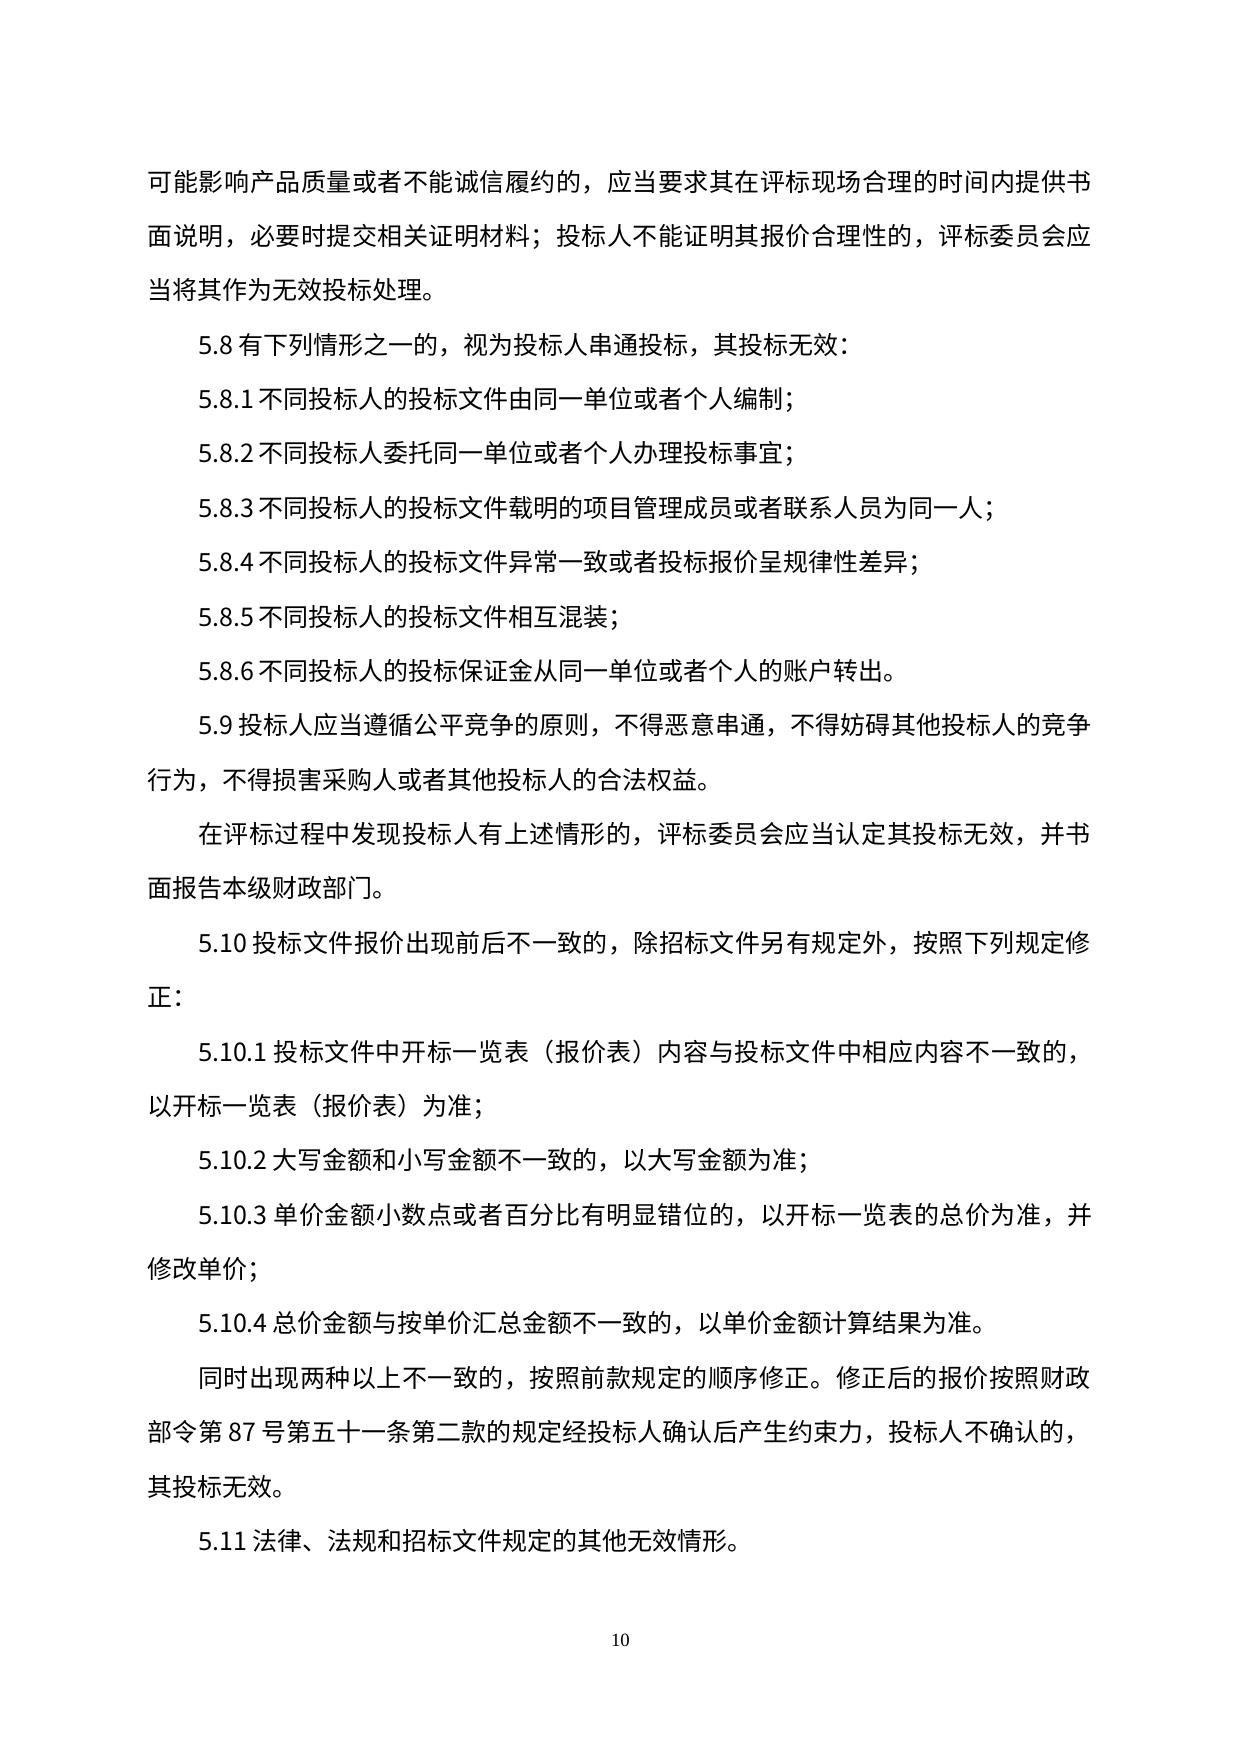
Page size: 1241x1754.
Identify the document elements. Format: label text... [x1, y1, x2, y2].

text 5.8.4不同投标人的投标文件异常一致或者投标报价呈规律性差异； [148, 543, 1093, 579]
text 5.11法律、法规和招标文件规定的其他无效情形。 [148, 1521, 1093, 1558]
text 同时出现两种以上不一致的，按照前款规定的顺序修正。修正后的报价按照财政部令第87号第五十一条第二款的规定经投标人确认后产生约束力，投标人不确认的，其投标无效。 [148, 1358, 1093, 1503]
text 在评标过程中发现投标人有上述情形的，评标委员会应当认定其投标无效，并书面报告本级财政部门。 [148, 814, 1093, 905]
text 5.10.2大写金额和小写金额不一致的，以大写金额为准； [148, 1141, 1093, 1177]
text 5.8.3不同投标人的投标文件载明的项目管理成员或者联系人员为同一人； [148, 488, 1093, 524]
text 5.10.1投标文件中开标一览表（报价表）内容与投标文件中相应内容不一致的，以开标一览表（报价表）为准； [148, 1032, 1093, 1123]
text 5.9投标人应当遵循公平竞争的原则，不得恶意串通，不得妨碍其他投标人的竞争行为，不得损害采购人或者其他投标人的合法权益。 [148, 706, 1093, 796]
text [148, 162, 1093, 307]
text 5.8.2不同投标人委托同一单位或者个人办理投标事宜； [148, 434, 1093, 470]
text 5.10.3单价金额小数点或者百分比有明显错位的，以开标一览表的总价为准，并修改单价； [148, 1195, 1093, 1286]
text 5.8.5不同投标人的投标文件相互混装； [148, 597, 1093, 633]
text 5.8.6不同投标人的投标保证金从同一单位或者个人的账户转出。 [148, 651, 1093, 688]
text 5.8.1不同投标人的投标文件由同一单位或者个人编制； [148, 379, 1093, 416]
text 5.8有下列情形之一的，视为投标人串通投标，其投标无效： [148, 325, 1093, 361]
text 5.10投标文件报价出现前后不一致的，除招标文件另有规定外，按照下列规定修正： [148, 923, 1093, 1014]
text 5.10.4总价金额与按单价汇总金额不一致的，以单价金额计算结果为准。 [148, 1304, 1093, 1340]
